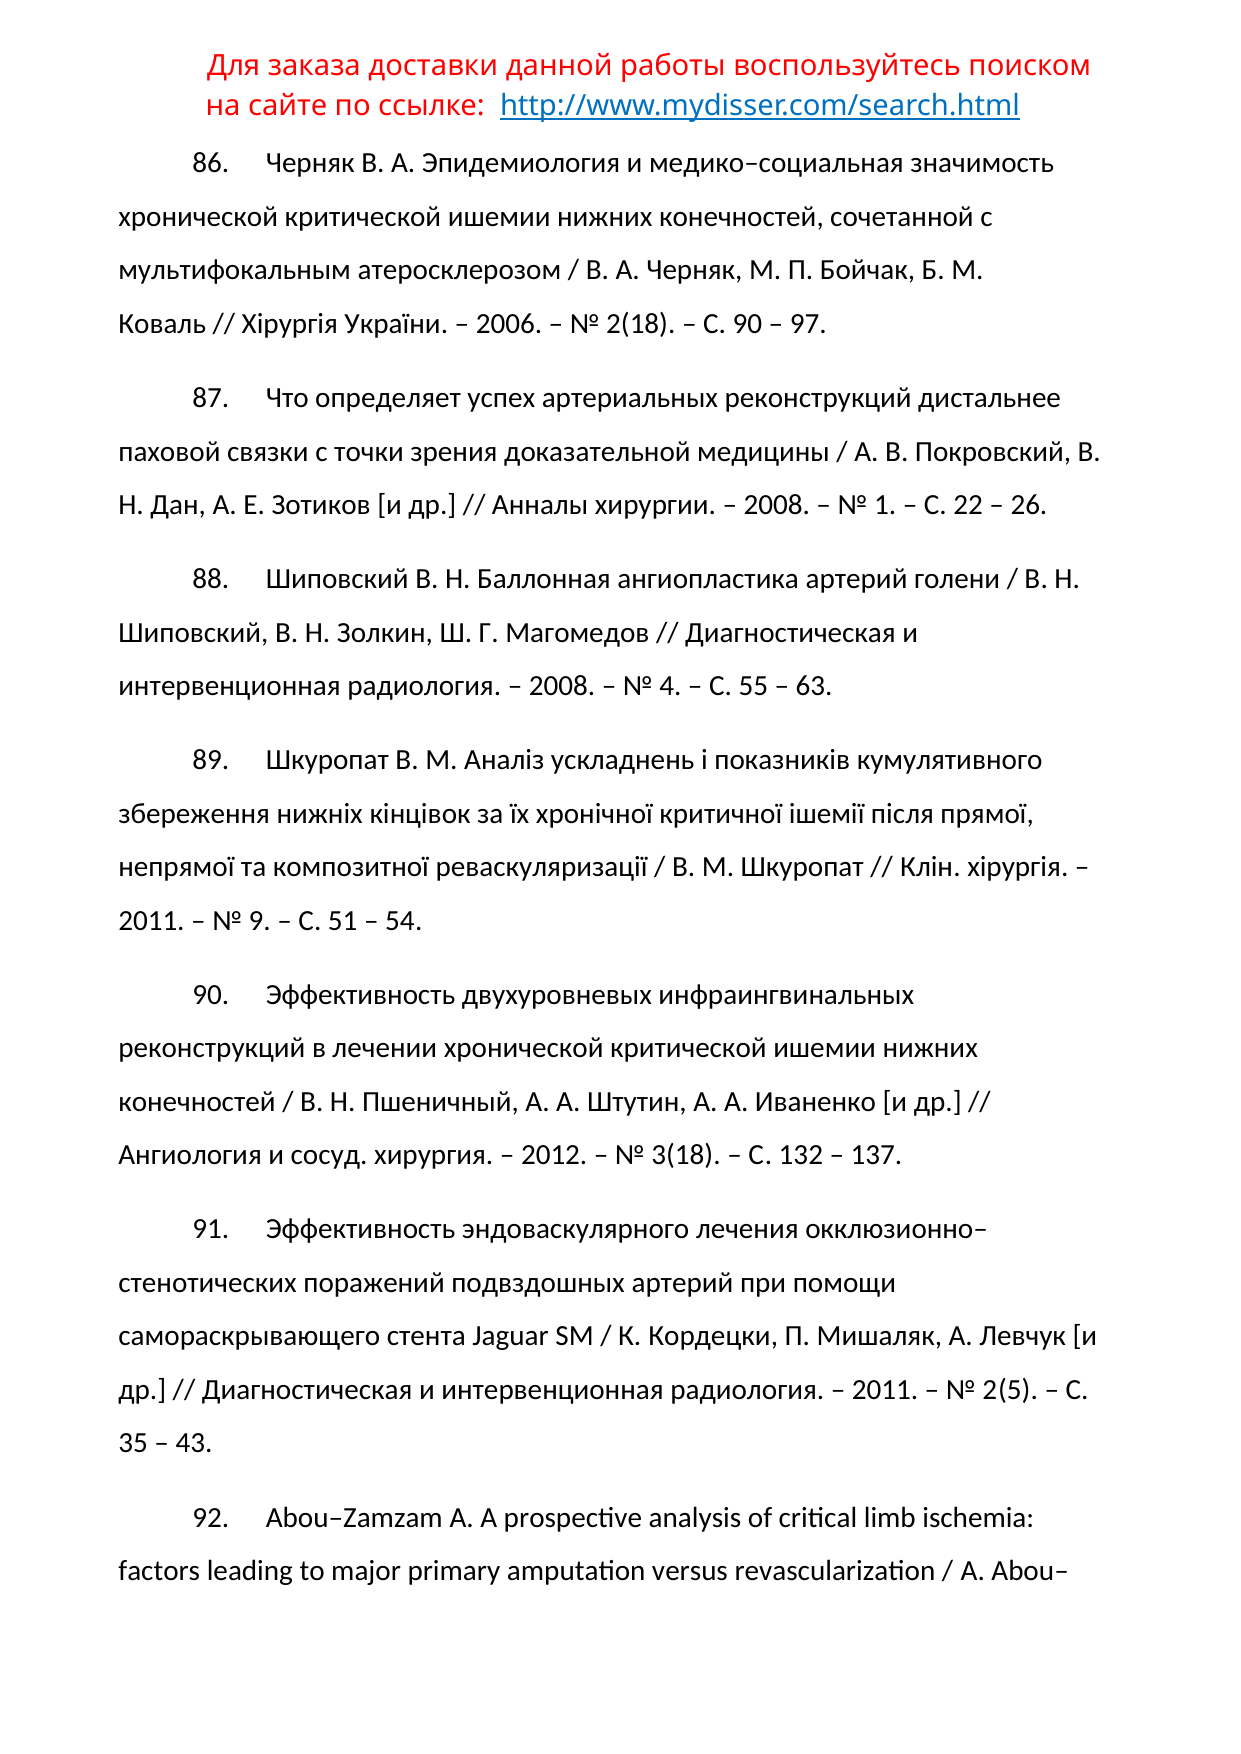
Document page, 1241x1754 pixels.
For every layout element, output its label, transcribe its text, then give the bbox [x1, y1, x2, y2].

list Шиповский В. Н. Баллонная ангиопластика артерий голени / В. Н. Шиповский, В. Н. Золкин, Ш. Г. Магомедов // Диагностическая и интервенционная радиология. – 2008. – № 4. – С. 55 – 63. [118, 560, 1107, 703]
list Шкуропат В. М. Аналіз ускладнень і показників кумулятивного збереження нижніх кінцівок за їх хронічної критичної ішемії після прямої, непрямої та композитної реваскуляризації / В. М. Шкуропат // Клін. xірургія. – 2011. – № 9. – C. 51 – 54. [118, 741, 1107, 937]
list Что определяет успех артериальных реконструкций дистальнее паховой связки с точки зрения доказательной медицины / А. В. Покровский, В. Н. Дан, А. Е. Зотиков [и др.] // Анналы хирургии. – 2008. – № 1. – С. 22 – 26. [118, 379, 1107, 522]
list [118, 1499, 1107, 1588]
list Черняк В. А. Эпидемиология и медико–социальная значимость хронической критической ишемии нижних конечностей, сочетанной с мультифокальным атеросклерозом / В. А. Черняк, М. П. Бойчак, Б. М. Коваль // Хірургія України. – 2006. – № 2(18). – С. 90 – 97. [118, 144, 1107, 341]
list Эффективность двухуровневых инфраингвинальных реконструкций в лечении хронической критической ишемии нижних конечностей / В. Н. Пшеничный, А. А. Штутин, А. А. Иваненко [и др.] // Ангиология и сосуд. хирургия. – 2012. – № 3(18). – C. 132 – 137. [118, 976, 1107, 1172]
list Эффективность эндоваскулярного лечения окклюзионно–стенотических поражений подвздошных артерий при помощи самораскрывающего стента Jaguar SM / К. Кордецки, П. Мишаляк, А. Левчук [и др.] // Диагностическая и интервенционная радиология. – 2011. – № 2(5). – С. 35 – 43. [118, 1211, 1107, 1460]
